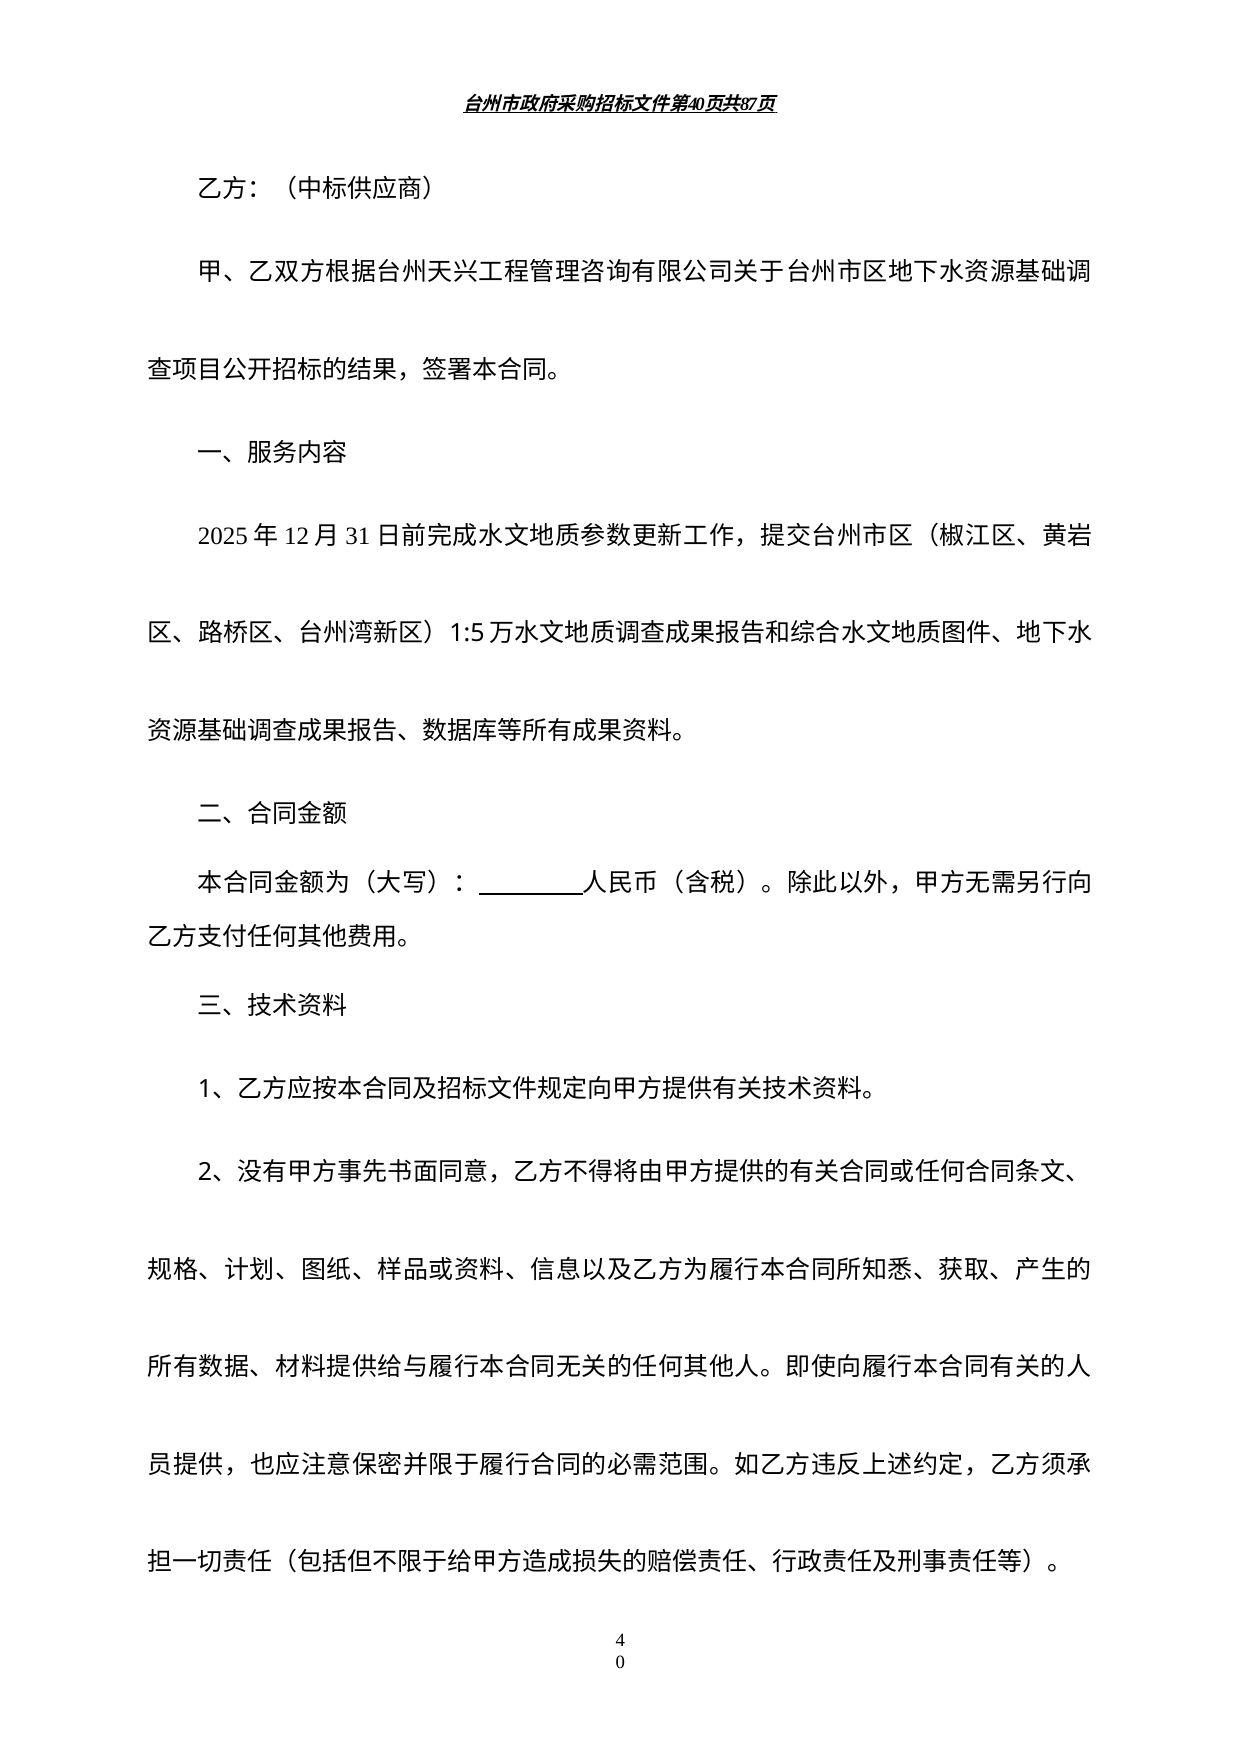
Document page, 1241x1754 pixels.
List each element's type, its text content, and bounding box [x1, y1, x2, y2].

text 甲、乙双方根据台州天兴工程管理咨询有限公司关于台州市区地下水资源基础调查项目公开招标的结果，签署本合同。 [148, 237, 1093, 400]
text 2025年12月31日前完成水文地质参数更新工作，提交台州市区（椒江区、黄岩区、路桥区、台州湾新区）1:5万水文地质调查成果报告和综合水文地质图件、地下水资源基础调查成果报告、数据库等所有成果资料。 [148, 501, 1093, 761]
text 本合同金额为（大写）： 人民币（含税）。除此以外，甲方无需另行向乙方支付任何其他费用。 [148, 862, 1093, 953]
text 乙方：（中标供应商） [148, 154, 1093, 219]
text 2、没有甲方事先书面同意，乙方不得将由甲方提供的有关合同或任何合同条文、规格、计划、图纸、样品或资料、信息以及乙方为履行本合同所知悉、获取、产生的所有数据、材料提供给与履行本合同无关的任何其他人。即使向履行本合同有关的人员提供，也应注意保密并限于履行合同的必需范围。如乙方违反上述约定，乙方须承担一切责任（包括但不限于给甲方造成损失的赔偿责任、行政责任及刑事责任等）。 [148, 1137, 1093, 1592]
text 三、技术资料 [148, 971, 1093, 1036]
text 二、合同金额 [148, 779, 1093, 844]
text 一、服务内容 [148, 418, 1093, 483]
text 1、乙方应按本合同及招标文件规定向甲方提供有关技术资料。 [148, 1054, 1093, 1119]
